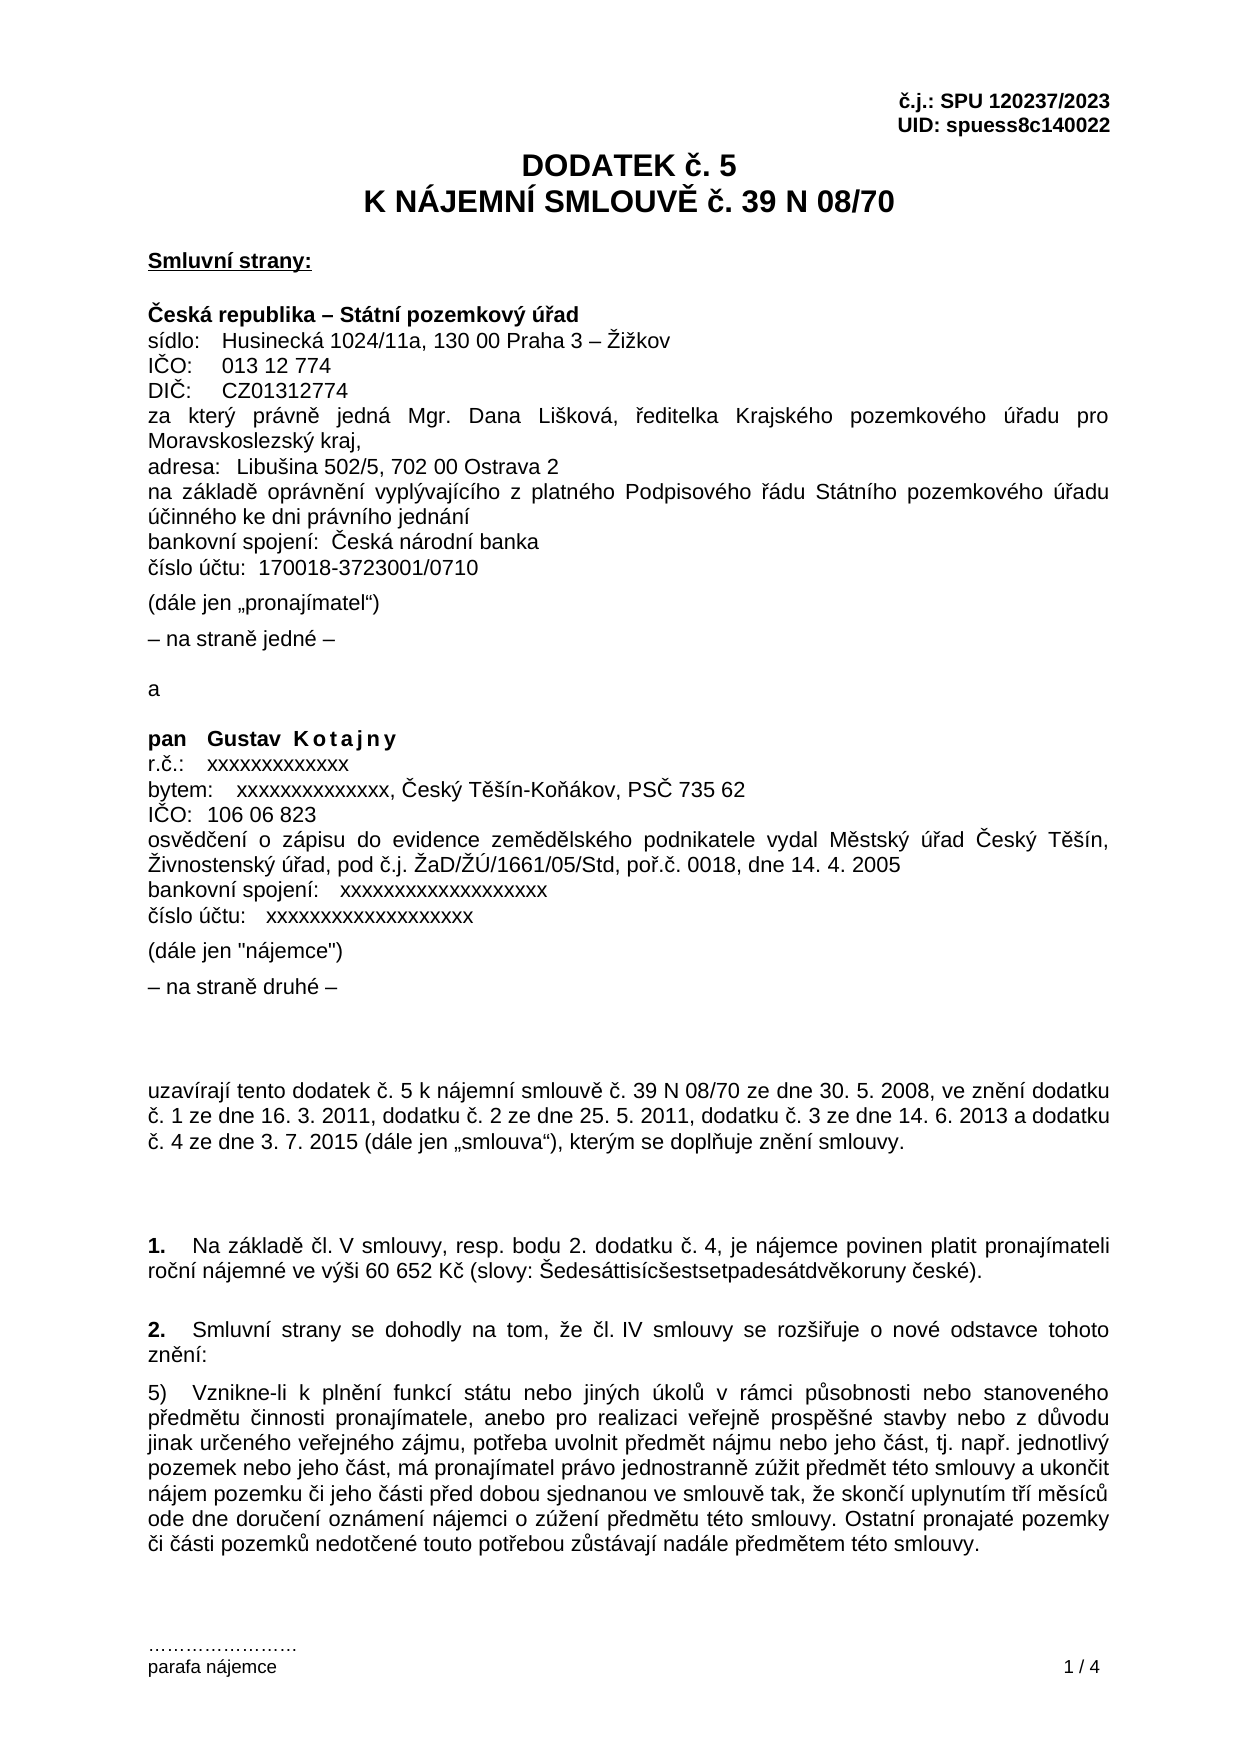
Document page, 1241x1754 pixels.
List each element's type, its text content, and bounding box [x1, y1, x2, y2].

text a [148, 676, 1110, 701]
text UID: spuess8c140022 [148, 113, 1110, 137]
text číslo účtu: xxxxxxxxxxxxxxxxxxx [148, 903, 1110, 928]
text bankovní spojení: Česká národní banka [148, 529, 1110, 554]
text DIČ: CZ01312774 [148, 378, 1110, 403]
text za který právně jedná Mgr. Dana Lišková, ředitelka Krajského pozemkového úřadu pro Moravskoslezský kraj, [148, 403, 1110, 454]
text – na straně jedné – [148, 626, 1110, 651]
text Smluvní strany: [148, 248, 1110, 273]
text bytem: xxxxxxxxxxxxxx, Český Těšín-Koňákov, PSČ 735 62 [148, 777, 1110, 802]
text (dále jen "nájemce") [148, 938, 1110, 963]
text č.j.: SPU 120237/2023 [148, 89, 1110, 113]
text bankovní spojení: xxxxxxxxxxxxxxxxxxx [148, 877, 1110, 903]
text pan Gustav Kotajny [148, 726, 1110, 751]
text – na straně druhé – [148, 974, 1110, 999]
text na základě oprávnění vyplývajícího z platného Podpisového řádu Státního pozemkového úřadu účinného ke dni právního jednání [148, 479, 1110, 529]
list Smluvní strany se dohodly na tom, že čl. IV smlouvy se rozšiřuje o nové odstavce tohoto znění: [148, 1317, 1110, 1367]
text r.č.: xxxxxxxxxxxxx [148, 751, 1110, 777]
text (dále jen „pronajímatel“) [148, 590, 1110, 615]
text číslo účtu: 170018-3723001/0710 [148, 554, 1110, 580]
text DODATEK č. 5 [148, 147, 1110, 183]
text Česká republika – Státní pozemkový úřad [148, 302, 1110, 328]
text uzavírají tento dodatek č. 5 k nájemní smlouvě č. 39 N 08/70 ze dne 30. 5. 2008, ve znění dodatku č. 1 ze dne 16. 3. 2011, dodatku č. 2 ze dne 25. 5. 2011, dodatku č. 3 ze dne 14. 6. 2013 a dodatku č. 4 ze dne 3. 7. 2015 (dále jen „smlouva“), kterým se doplňuje znění smlouvy. [148, 1078, 1110, 1154]
text IČO: 013 12 774 [148, 353, 1110, 378]
text osvědčení o zápisu do evidence zemědělského podnikatele vydal Městský úřad Český Těšín, Živnostenský úřad, pod č.j. ŽaD/ŽÚ/1661/05/Std, poř.č. 0018, dne 14. 4. 2005 [148, 827, 1110, 877]
list Na základě čl. V smlouvy, resp. bodu 2. dodatku č. 4, je nájemce povinen platit pronajímateli roční nájemné ve výši 60 652 Kč (slovy: Šedesáttisícšestsetpadesátdvěkoruny české). [148, 1233, 1110, 1283]
text IČO: 106 06 823 [148, 802, 1110, 827]
text 5) Vznikne-li k plnění funkcí státu nebo jiných úkolů v rámci působnosti nebo stanoveného předmětu činnosti pronajímatele, anebo pro realizaci veřejně prospěšné stavby nebo z důvodu jinak určeného veřejného zájmu, potřeba uvolnit předmět nájmu nebo jeho část, tj. např. jednotlivý pozemek nebo jeho část, má pronajímatel právo jednostranně zúžit předmět této smlouvy a ukončit nájem pozemku či jeho části před dobou sjednanou ve smlouvě tak, že skončí uplynutím tří měsíců ode dne doručení oznámení nájemci o zúžení předmětu této smlouvy. Ostatní pronajaté pozemky či části pozemků nedotčené touto potřebou zůstávají nadále předmětem této smlouvy. [148, 1380, 1110, 1556]
text K NÁJEMNÍ SMLOUVĚ č. 39 N 08/70 [148, 183, 1110, 219]
text adresa: Libušina 502/5, 702 00 Ostrava 2 [148, 454, 1110, 479]
text sídlo: Husinecká 1024/11a, 130 00 Praha 3 – Žižkov [148, 328, 1110, 353]
